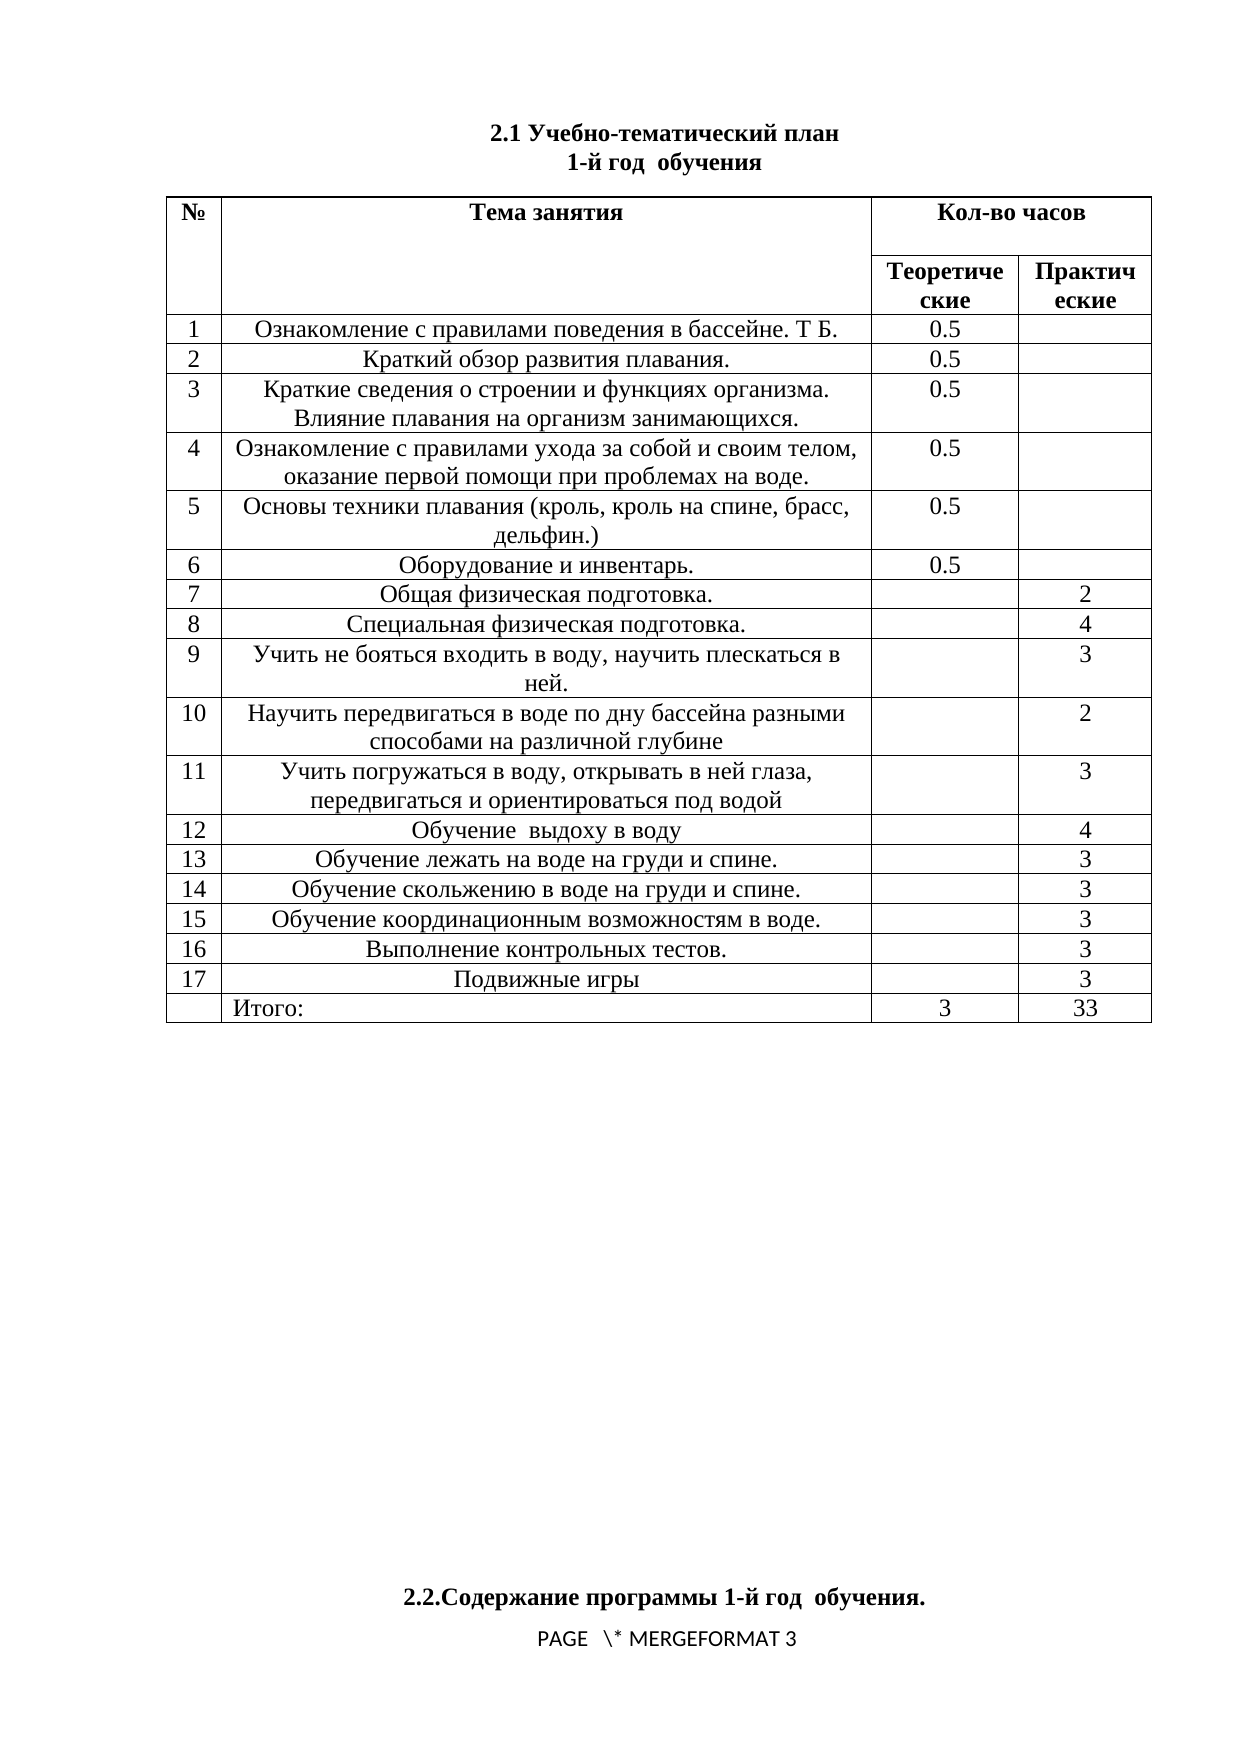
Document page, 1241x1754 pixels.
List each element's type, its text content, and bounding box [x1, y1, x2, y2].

table_cell [872, 874, 1018, 903]
table_cell [1019, 344, 1151, 373]
table_cell Выполнение контрольных тестов. [222, 934, 871, 963]
table_cell 0.5 [872, 550, 1018, 578]
table_cell Специальная физическая подготовка. [222, 609, 871, 638]
table_cell Краткий обзор развития плавания. [222, 344, 871, 373]
table_cell [872, 580, 1018, 608]
table_cell 3 [872, 994, 1018, 1022]
table_cell [872, 756, 1018, 814]
table_cell 0.5 [872, 491, 1018, 549]
table_cell [872, 964, 1018, 992]
table_cell 3 [1019, 874, 1151, 903]
table_cell Теоретические [872, 256, 1018, 313]
table_cell 0.5 [872, 374, 1018, 432]
table_cell 0.5 [872, 344, 1018, 373]
table_cell 7 [167, 580, 221, 608]
table_cell [872, 639, 1018, 697]
table_cell Обучение лежать на воде на груди и спине. [222, 845, 871, 873]
table_cell 5 [167, 491, 221, 549]
table_cell 11 [167, 756, 221, 814]
table_cell Подвижные игры [222, 964, 871, 992]
table_cell 3 [1019, 845, 1151, 873]
text 2.1 Учебно-тематический план [177, 118, 1152, 147]
table_cell 3 [1019, 934, 1151, 963]
table_cell Практические [1019, 256, 1151, 313]
table_cell [1019, 374, 1151, 432]
table_cell 10 [167, 698, 221, 755]
table_header Тема занятия [222, 198, 871, 313]
table_cell [872, 904, 1018, 933]
table_cell Обучение выдоху в воду [222, 815, 871, 843]
table_cell Учить не бояться входить в воду, научить плескаться в ней. [222, 639, 871, 697]
table_cell 8 [167, 609, 221, 638]
table_cell [1019, 315, 1151, 343]
table_cell Ознакомление с правилами поведения в бассейне. Т Б. [222, 315, 871, 343]
table_cell 6 [167, 550, 221, 578]
table_cell 16 [167, 934, 221, 963]
table_cell 12 [167, 815, 221, 843]
text 2.2.Содержание программы 1-й год обучения. [177, 1582, 1152, 1611]
table_cell 14 [167, 874, 221, 903]
table_cell 3 [1019, 964, 1151, 992]
table_cell [872, 934, 1018, 963]
table_cell Оборудование и инвентарь. [222, 550, 871, 578]
table_cell 3 [1019, 756, 1151, 814]
table_cell 3 [167, 374, 221, 432]
table_cell 4 [167, 433, 221, 490]
table_header № [167, 198, 221, 313]
table_cell [872, 845, 1018, 873]
table_cell 1 [167, 315, 221, 343]
table_cell 0.5 [872, 315, 1018, 343]
table_cell [1019, 491, 1151, 549]
table_cell Итого: [222, 994, 871, 1022]
table_cell 4 [1019, 815, 1151, 843]
table_cell 17 [167, 964, 221, 992]
table_cell 2 [1019, 580, 1151, 608]
table_cell 3 [1019, 639, 1151, 697]
table_cell [872, 698, 1018, 755]
table_cell 13 [167, 845, 221, 873]
table_cell Краткие сведения о строении и функциях организма. Влияние плавания на организм занимающихся. [222, 374, 871, 432]
table_cell 33 [1019, 994, 1151, 1022]
table_cell Обучение координационным возможностям в воде. [222, 904, 871, 933]
table_cell Научить передвигаться в воде по дну бассейна разными способами на различной глубине [222, 698, 871, 755]
table_cell [872, 609, 1018, 638]
table_cell [872, 815, 1018, 843]
table_cell 4 [1019, 609, 1151, 638]
table_cell 9 [167, 639, 221, 697]
table_cell 15 [167, 904, 221, 933]
table_cell 0.5 [872, 433, 1018, 490]
table_cell Обучение скольжению в воде на груди и спине. [222, 874, 871, 903]
text 1-й год обучения [177, 147, 1152, 176]
table_cell 3 [1019, 904, 1151, 933]
table_cell Основы техники плавания (кроль, кроль на спине, брасс, дельфин.) [222, 491, 871, 549]
table_cell [1019, 433, 1151, 490]
table_cell Ознакомление с правилами ухода за собой и своим телом, оказание первой помощи при проблемах на воде. [222, 433, 871, 490]
table_header Кол-во часов [872, 198, 1151, 255]
table_cell Учить погружаться в воду, открывать в ней глаза, передвигаться и ориентироваться под водой [222, 756, 871, 814]
table_cell 2 [167, 344, 221, 373]
table_cell [167, 994, 221, 1022]
table_cell Общая физическая подготовка. [222, 580, 871, 608]
table_cell [1019, 550, 1151, 578]
table_cell 2 [1019, 698, 1151, 755]
